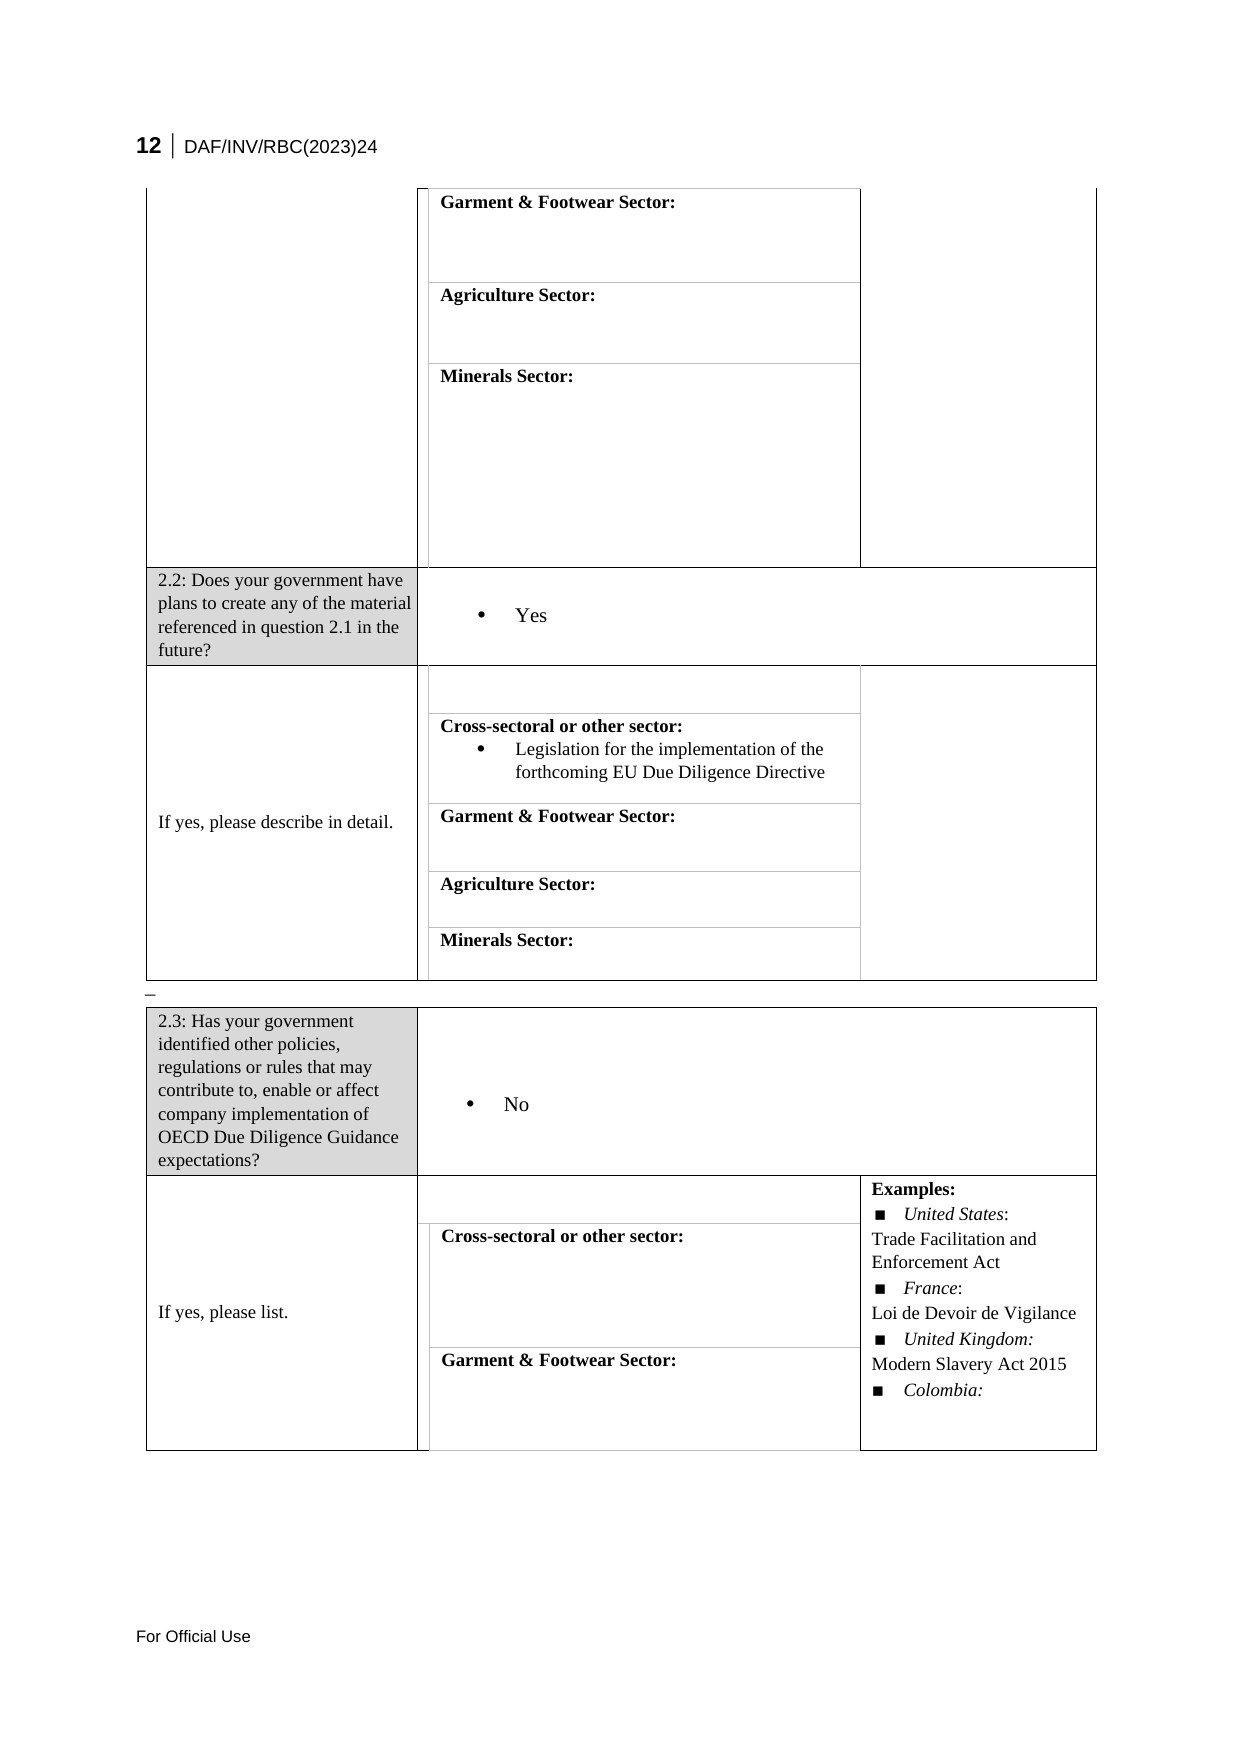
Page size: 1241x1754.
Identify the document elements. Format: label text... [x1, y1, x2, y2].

table_cell Examples: United States: Trade Facilitation and Enforcement Act France: Loi de Devoir de Vigilance United Kingdom: Modern Slavery Act 2015 Colombia: The Single Registry for Mineral Traders (Registro Unico de Comercilaizadores) [861, 1176, 1096, 1450]
table_header No [418, 1008, 861, 1175]
table_cell [860, 568, 1096, 665]
table_cell Garment & Footwear Sector: [429, 804, 860, 871]
table_cell Yes [429, 568, 860, 665]
table_cell Cross-sectoral or other sector: [430, 1224, 860, 1347]
table_cell [418, 568, 429, 665]
table_cell [418, 666, 428, 980]
table_cell 2.2: Does your government have plans to create any of the material referenced in question 2.1 in the future? [147, 568, 417, 665]
table_header [861, 1008, 1096, 1175]
table_cell [418, 1224, 429, 1450]
table_cell Agriculture Sector: [429, 872, 860, 927]
table_cell [429, 666, 860, 713]
table_cell Minerals Sector: [429, 364, 860, 567]
table_cell Garment & Footwear Sector: [430, 1348, 860, 1450]
table_cell [418, 1176, 860, 1223]
table_cell [861, 666, 1096, 980]
table_cell Minerals Sector: [429, 928, 860, 980]
table_cell If yes, please list. [147, 1176, 417, 1450]
text – [145, 981, 1111, 1005]
table_cell Garment & Footwear Sector: [429, 189, 860, 282]
table_header 2.3: Has your government identified other policies, regulations or rules that may contribute to, enable or affect company implementation of OECD Due Diligence Guidance expectations? [147, 1008, 417, 1175]
table_cell Agriculture Sector: [429, 283, 860, 363]
table_cell Cross-sectoral or other sector: Legislation for the implementation of the forthcoming EU Due Diligence Directive [429, 714, 860, 803]
table_cell [418, 189, 428, 567]
table_cell If yes, please describe in detail. [147, 666, 417, 980]
